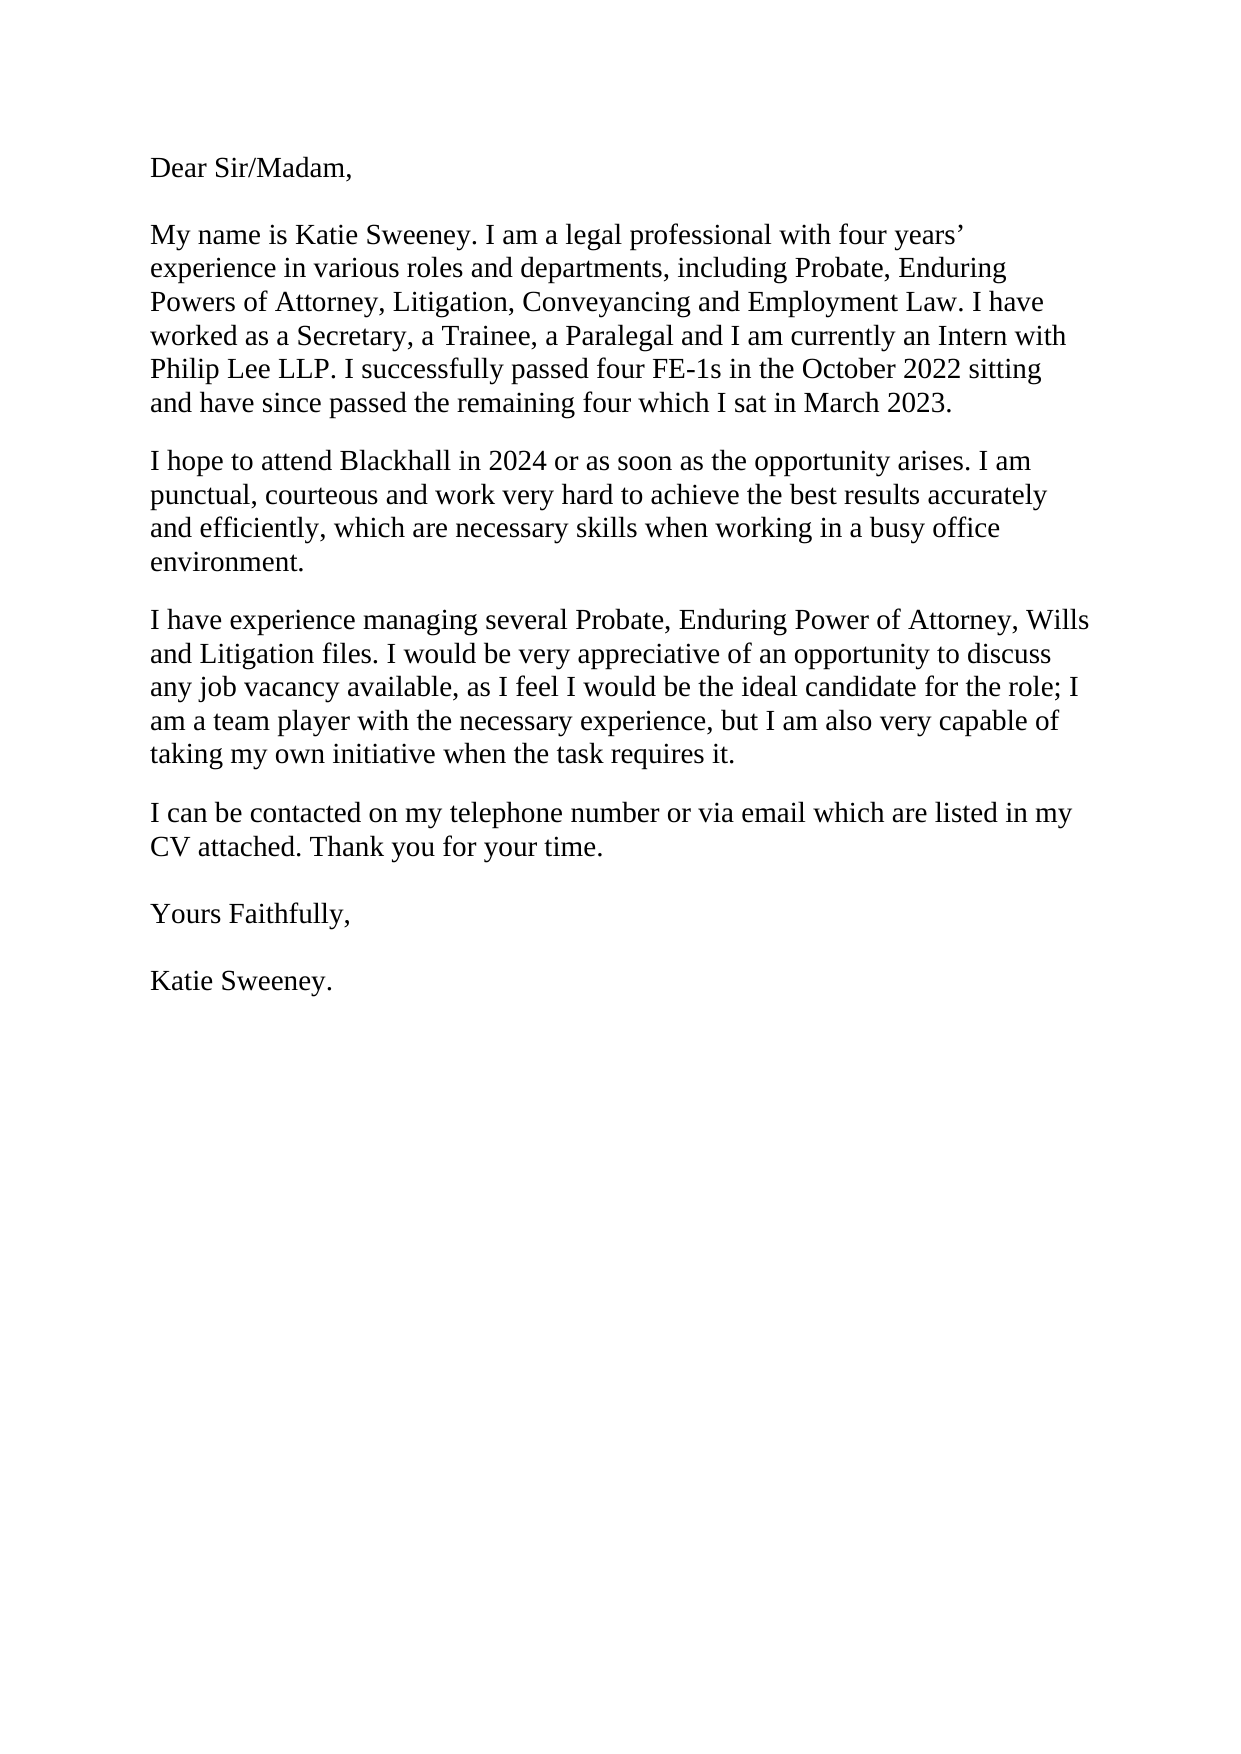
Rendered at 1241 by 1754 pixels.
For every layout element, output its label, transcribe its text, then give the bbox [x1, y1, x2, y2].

text Dear Sir/Madam, My name is Katie Sweeney. I am a legal professional with four years’ experience in various roles and departments, including Probate, Enduring Powers of Attorney, Litigation, Conveyancing and Employment Law. I have worked as a Secretary, a Trainee, a Paralegal and I am currently an Intern with Philip Lee LLP. I successfully passed four FE-1s in the October 2022 sitting and have since passed the remaining four which I sat in March 2023. [150, 150, 1090, 418]
text I hope to attend Blackhall in 2024 or as soon as the opportunity arises. I am punctual, courteous and work very hard to achieve the best results accurately and efficiently, which are necessary skills when working in a busy office environment. [150, 443, 1090, 577]
text I have experience managing several Probate, Enduring Power of Attorney, Wills and Litigation files. I would be very appreciative of an opportunity to discuss any job vacancy available, as I feel I would be the ideal candidate for the role; I am a team player with the necessary experience, but I am also very capable of taking my own initiative when the task requires it. [150, 602, 1090, 770]
text I can be contacted on my telephone number or via email which are listed in my CV attached. Thank you for your time. Yours Faithfully, Katie Sweeney. [150, 795, 1090, 996]
